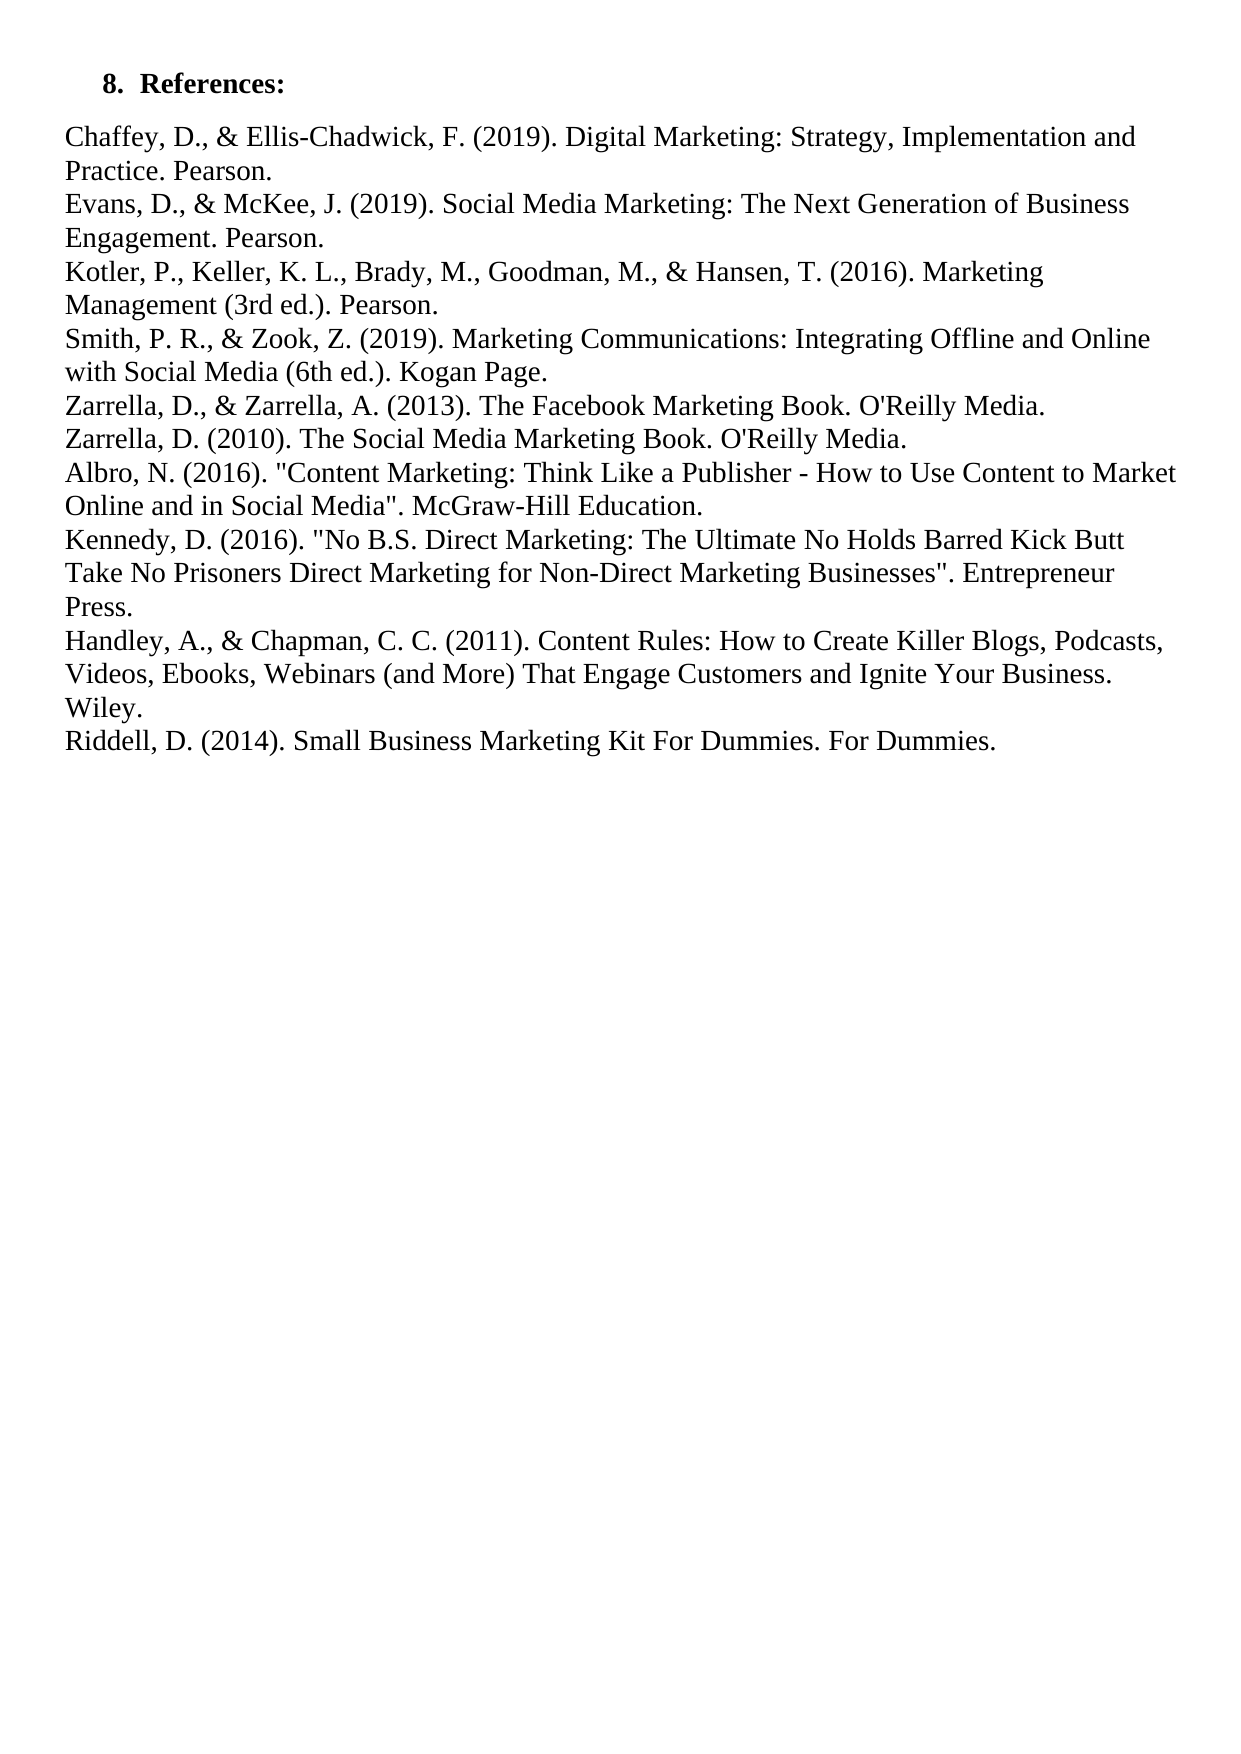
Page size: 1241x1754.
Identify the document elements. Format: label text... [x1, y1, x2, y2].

text Smith, P. R., & Zook, Z. (2019). Marketing Communications: Integrating Offline and Online with Social Media (6th ed.). Kogan Page. [64, 321, 1178, 388]
text Albro, N. (2016). "Content Marketing: Think Like a Publisher - How to Use Content to Market Online and in Social Media". McGraw-Hill Education. [64, 455, 1178, 522]
text Kennedy, D. (2016). "No B.S. Direct Marketing: The Ultimate No Holds Barred Kick Butt Take No Prisoners Direct Marketing for Non-Direct Marketing Businesses". Entrepreneur Press. [64, 522, 1178, 623]
text Chaffey, D., & Ellis-Chadwick, F. (2019). Digital Marketing: Strategy, Implementation and Practice. Pearson. [64, 119, 1178, 187]
text Zarrella, D. (2010). The Social Media Marketing Book. O'Reilly Media. [64, 421, 1178, 455]
text Riddell, D. (2014). Small Business Marketing Kit For Dummies. For Dummies. [64, 723, 1178, 757]
text Zarrella, D., & Zarrella, A. (2013). The Facebook Marketing Book. O'Reilly Media. [64, 388, 1178, 421]
list References: [102, 67, 1178, 100]
text Handley, A., & Chapman, C. C. (2011). Content Rules: How to Create Killer Blogs, Podcasts, Videos, Ebooks, Webinars (and More) That Engage Customers and Ignite Your Business. Wiley. [64, 623, 1178, 723]
text Evans, D., & McKee, J. (2019). Social Media Marketing: The Next Generation of Business Engagement. Pearson. [64, 187, 1178, 254]
text Kotler, P., Keller, K. L., Brady, M., Goodman, M., & Hansen, T. (2016). Marketing Management (3rd ed.). Pearson. [64, 254, 1178, 321]
